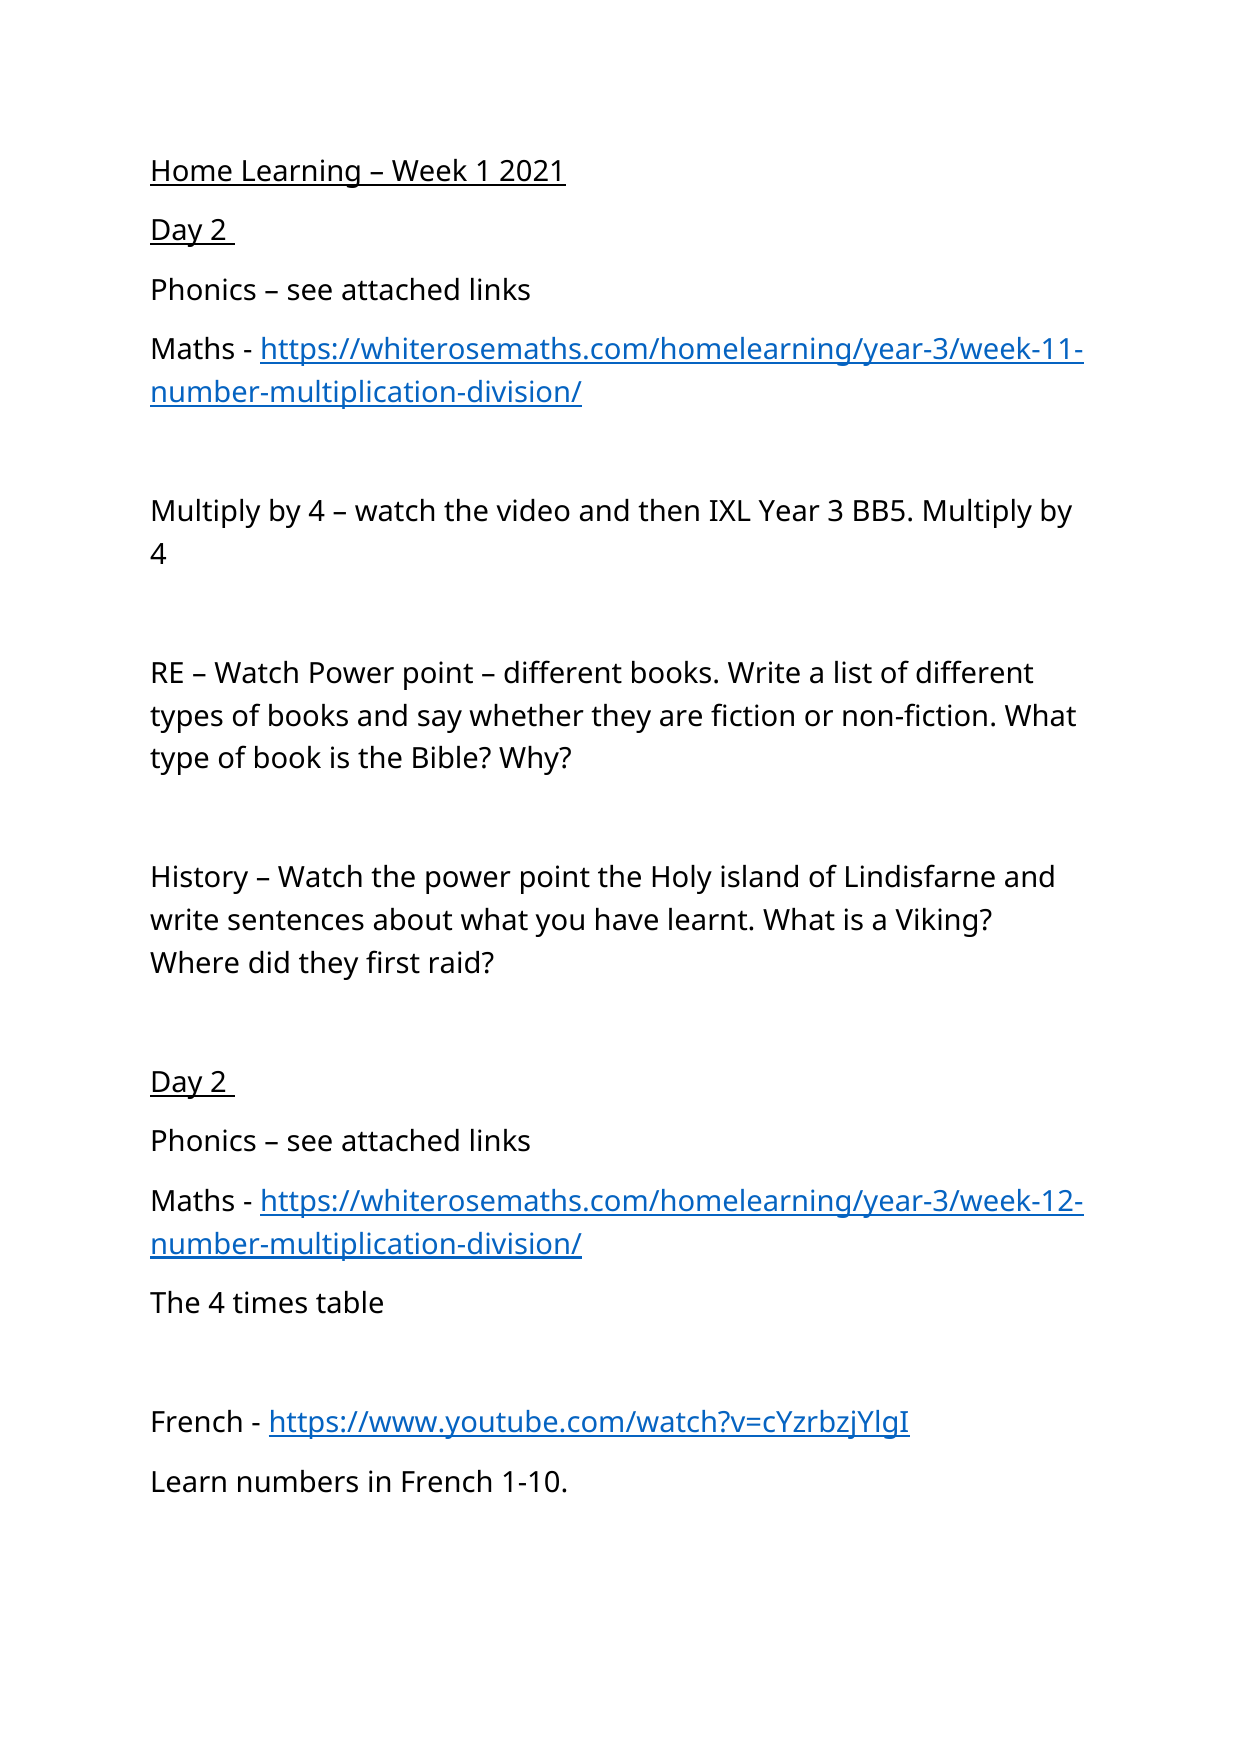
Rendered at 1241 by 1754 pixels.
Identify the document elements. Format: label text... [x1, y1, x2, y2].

text Multiply by 4 – watch the video and then IXL Year 3 BB5. Multiply by 4 [150, 490, 1090, 573]
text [150, 1180, 1090, 1263]
text RE – Watch Power point – different books. Write a list of different types of books and say whether they are fiction or non-fiction. What type of book is the Bible? Why? [150, 652, 1090, 777]
text History – Watch the power point the Holy island of Lindisfarne and write sentences about what you have learnt. What is a Viking? Where did they first raid? [150, 857, 1090, 982]
text French - https://www.youtube.com/watch?v=cYzrbzjYlgI [150, 1401, 1090, 1441]
text Home Learning – Week 1 2021 [150, 150, 1090, 190]
text Day 2 [150, 1061, 1090, 1101]
text The 4 times table [150, 1282, 1090, 1322]
text Phonics – see attached links [150, 269, 1090, 309]
text Phonics – see attached links [150, 1121, 1090, 1160]
text Day 2 [150, 209, 1090, 249]
text Maths - https://whiterosemaths.com/homelearning/year-3/week-11-number-multiplication-division/ [150, 328, 1090, 411]
text Learn numbers in French 1-10. [150, 1461, 1090, 1501]
